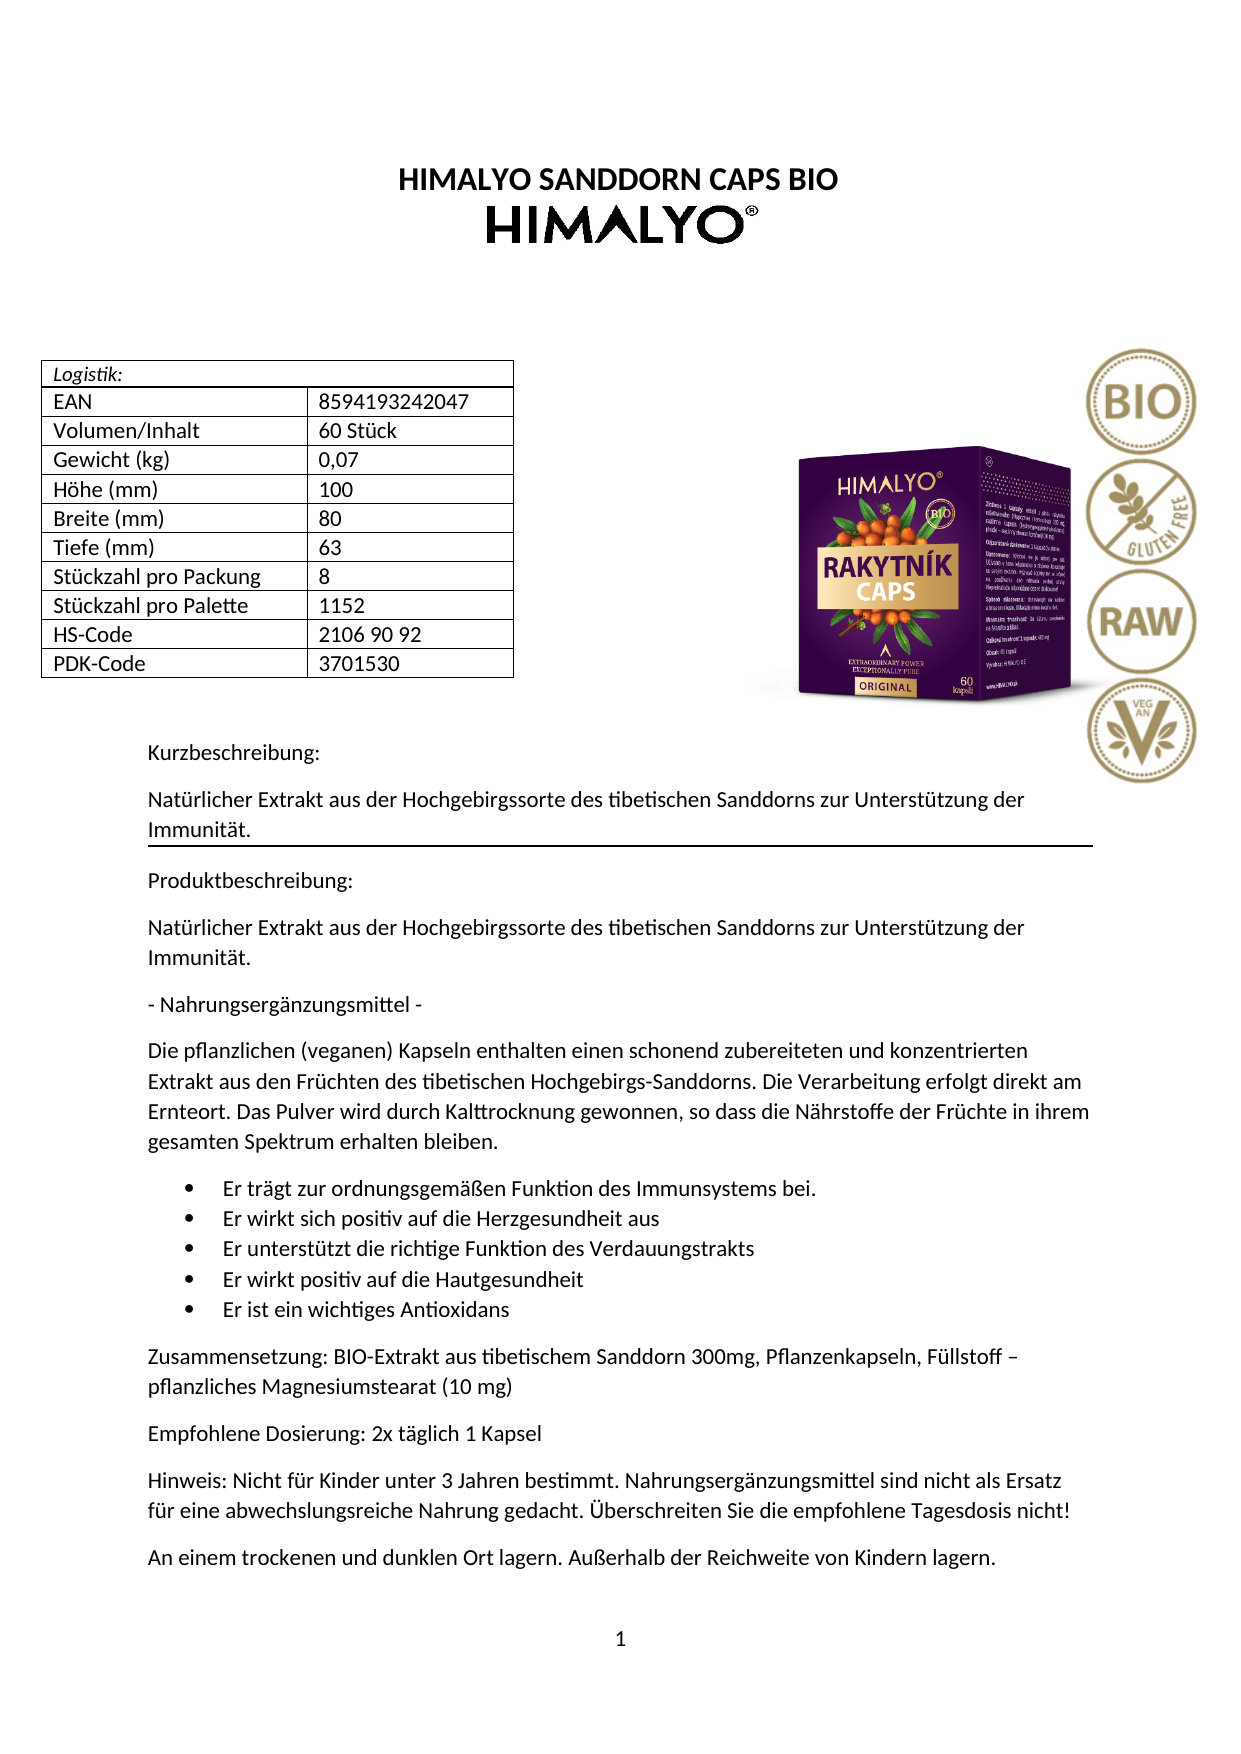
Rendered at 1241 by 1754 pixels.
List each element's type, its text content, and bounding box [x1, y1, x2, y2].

text Hinweis: Nicht für Kinder unter 3 Jahren bestimmt. Nahrungsergänzungsmittel sind nicht als Ersatz für eine abwechslungsreiche Nahrung gedacht. Überschreiten Sie die empfohlene Tagesdosis nicht! [148, 1466, 1093, 1524]
list Er wirkt positiv auf die Hautgesundheit [185, 1265, 1093, 1293]
text An einem trockenen und dunklen Ort lagern. Außerhalb der Reichweite von Kindern lagern. [148, 1543, 1093, 1571]
text Natürlicher Extrakt aus der Hochgebirgssorte des tibetischen Sanddorns zur Unterstützung der Immunität. [148, 913, 1093, 971]
list Er ist ein wichtiges Antioxidans [185, 1295, 1093, 1323]
picture [469, 193, 766, 257]
text Die pflanzlichen (veganen) Kapseln enthalten einen schonend zubereiteten und konzentrierten Extrakt aus den Früchten des tibetischen Hochgebirgs-Sanddorns. Die Verarbeitung erfolgt direkt am Ernteort. Das Pulver wird durch Kalttrocknung gewonnen, so dass die Nährstoffe der Früchte in ihrem gesamten Spektrum erhalten bleiben. [148, 1037, 1093, 1155]
text Natürlicher Extrakt aus der Hochgebirgssorte des tibetischen Sanddorns zur Unterstützung der Immunität. [148, 785, 1093, 845]
text Produktbeschreibung: [148, 866, 1093, 894]
text Empfohlene Dosierung: 2x täglich 1 Kapsel [148, 1419, 1093, 1447]
picture [745, 338, 1202, 795]
text - Nahrungsergänzungsmittel - [148, 990, 1093, 1018]
text Kurzbeschreibung: [148, 738, 745, 766]
list Er trägt zur ordnungsgemäßen Funktion des Immunsystems bei. [185, 1174, 1093, 1202]
list Er wirkt sich positiv auf die Herzgesundheit aus [185, 1204, 1093, 1232]
text Zusammensetzung: BIO-Extrakt aus tibetischem Sanddorn 300mg, Pflanzenkapseln, Füllstoff – pflanzliches Magnesiumstearat (10 mg) [148, 1342, 1093, 1400]
list Er unterstützt die richtige Funktion des Verdauungstrakts [185, 1234, 1093, 1263]
